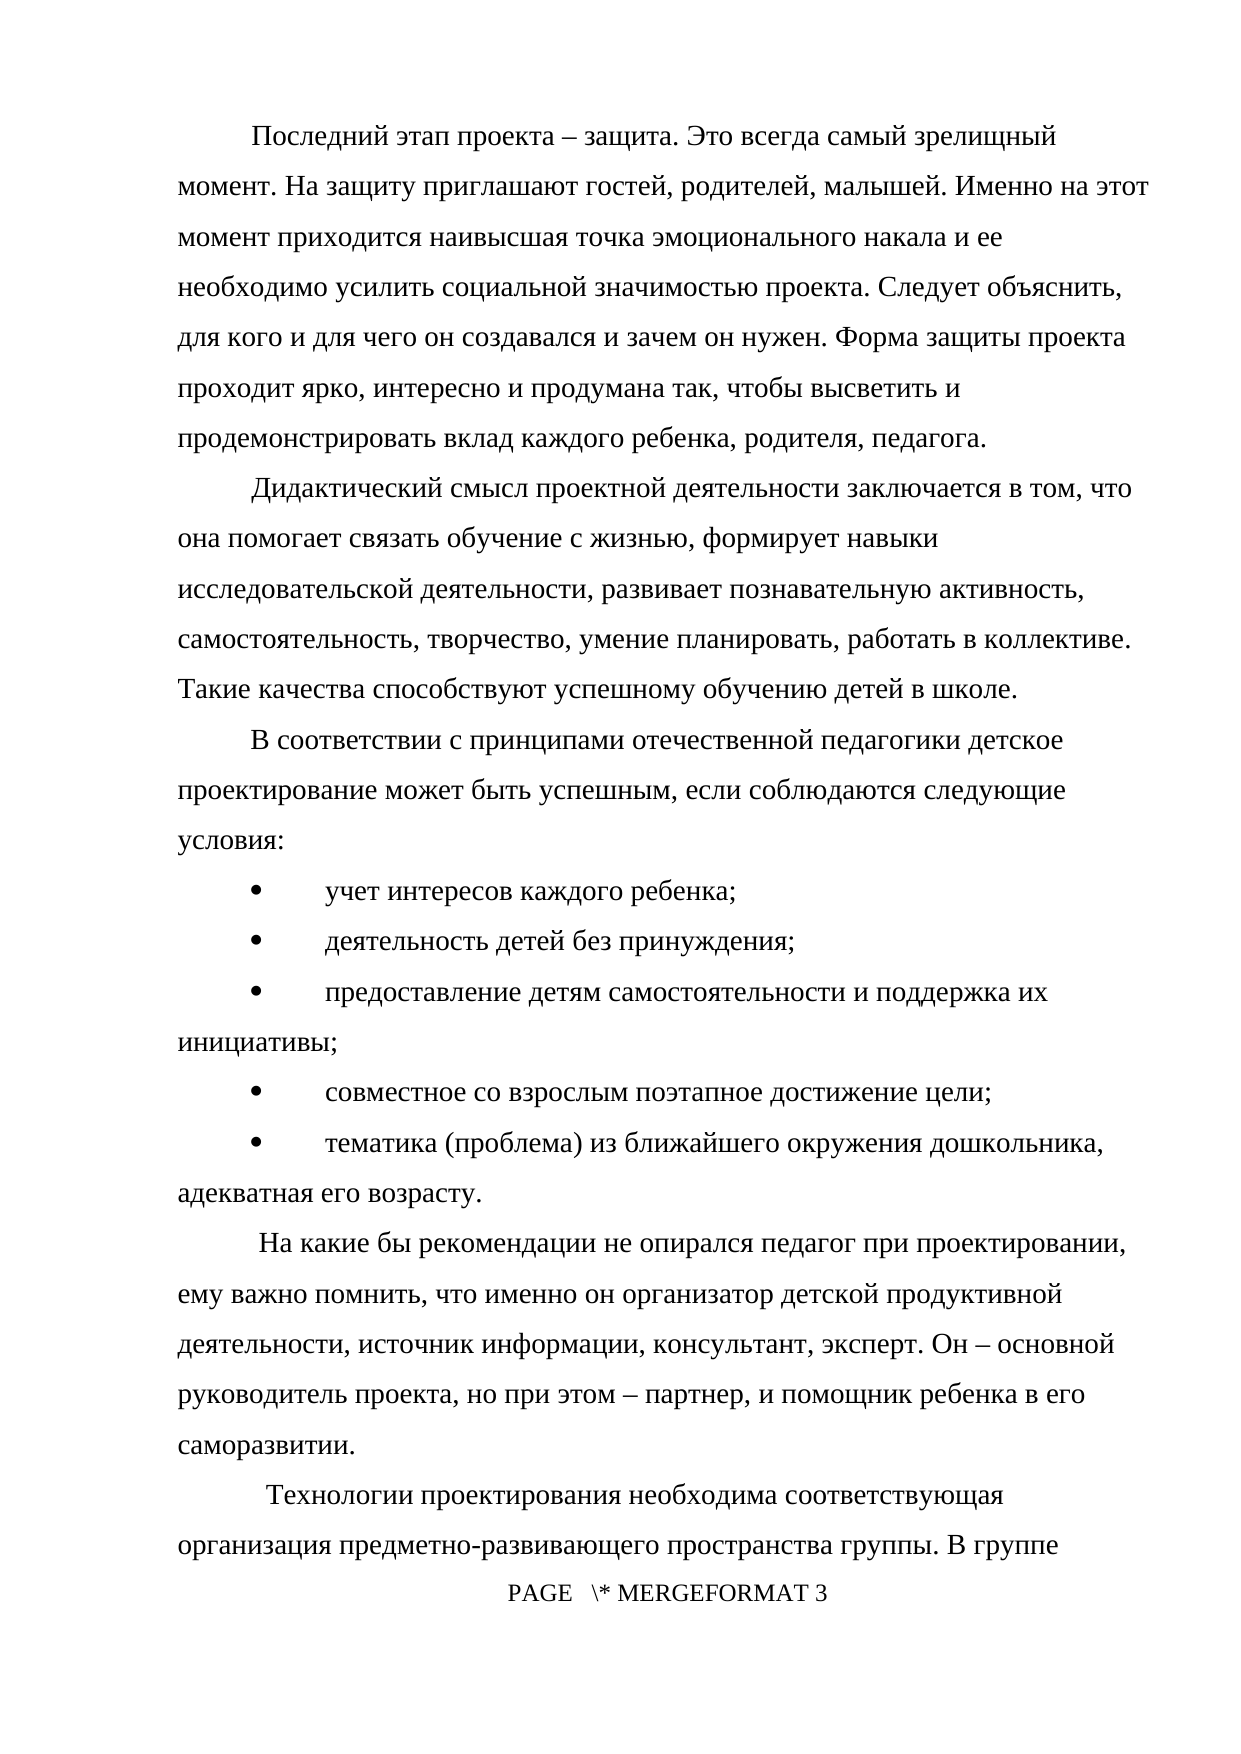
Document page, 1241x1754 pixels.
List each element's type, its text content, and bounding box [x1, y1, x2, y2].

text На какие бы рекомендации не опирался педагог при проектировании, ему важно помнить, что именно он организатор детской продуктивной деятельности, источник информации, консультант, эксперт. Он – основной руководитель проекта, но при этом – партнер, и помощник ребенка в его саморазвитии. [177, 1226, 1152, 1460]
text В соответствии с принципами отечественной педагогики детское проектирование может быть успешным, если соблюдаются следующие условия: [177, 722, 1152, 856]
text Дидактический смысл проектной деятельности заключается в том, что она помогает связать обучение с жизнью, формирует навыки исследовательской деятельности, развивает познавательную активность, самостоятельность, творчество, умение планировать, работать в коллективе. Такие качества способствуют успешному обучению детей в школе. [177, 470, 1152, 705]
list тематика (проблема) из ближайшего окружения дошкольника, адекватная его возрасту. [177, 1125, 1152, 1209]
list деятельность детей без принуждения; [177, 923, 1152, 957]
list учет интересов каждого ребенка; [177, 873, 1152, 906]
list совместное со взрослым поэтапное достижение цели; [177, 1074, 1152, 1108]
list предоставление детям самостоятельности и поддержка их инициативы; [177, 974, 1152, 1058]
text Последний этап проекта – защита. Это всегда самый зрелищный момент. На защиту приглашают гостей, родителей, малышей. Именно на этот момент приходится наивысшая точка эмоционального накала и ее необходимо усилить социальной значимостью проекта. Следует объяснить, для кого и для чего он создавался и зачем он нужен. Форма защиты проекта проходит ярко, интересно и продумана так, чтобы высветить и продемонстрировать вклад каждого ребенка, родителя, педагога. [177, 118, 1152, 453]
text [177, 1477, 1152, 1561]
